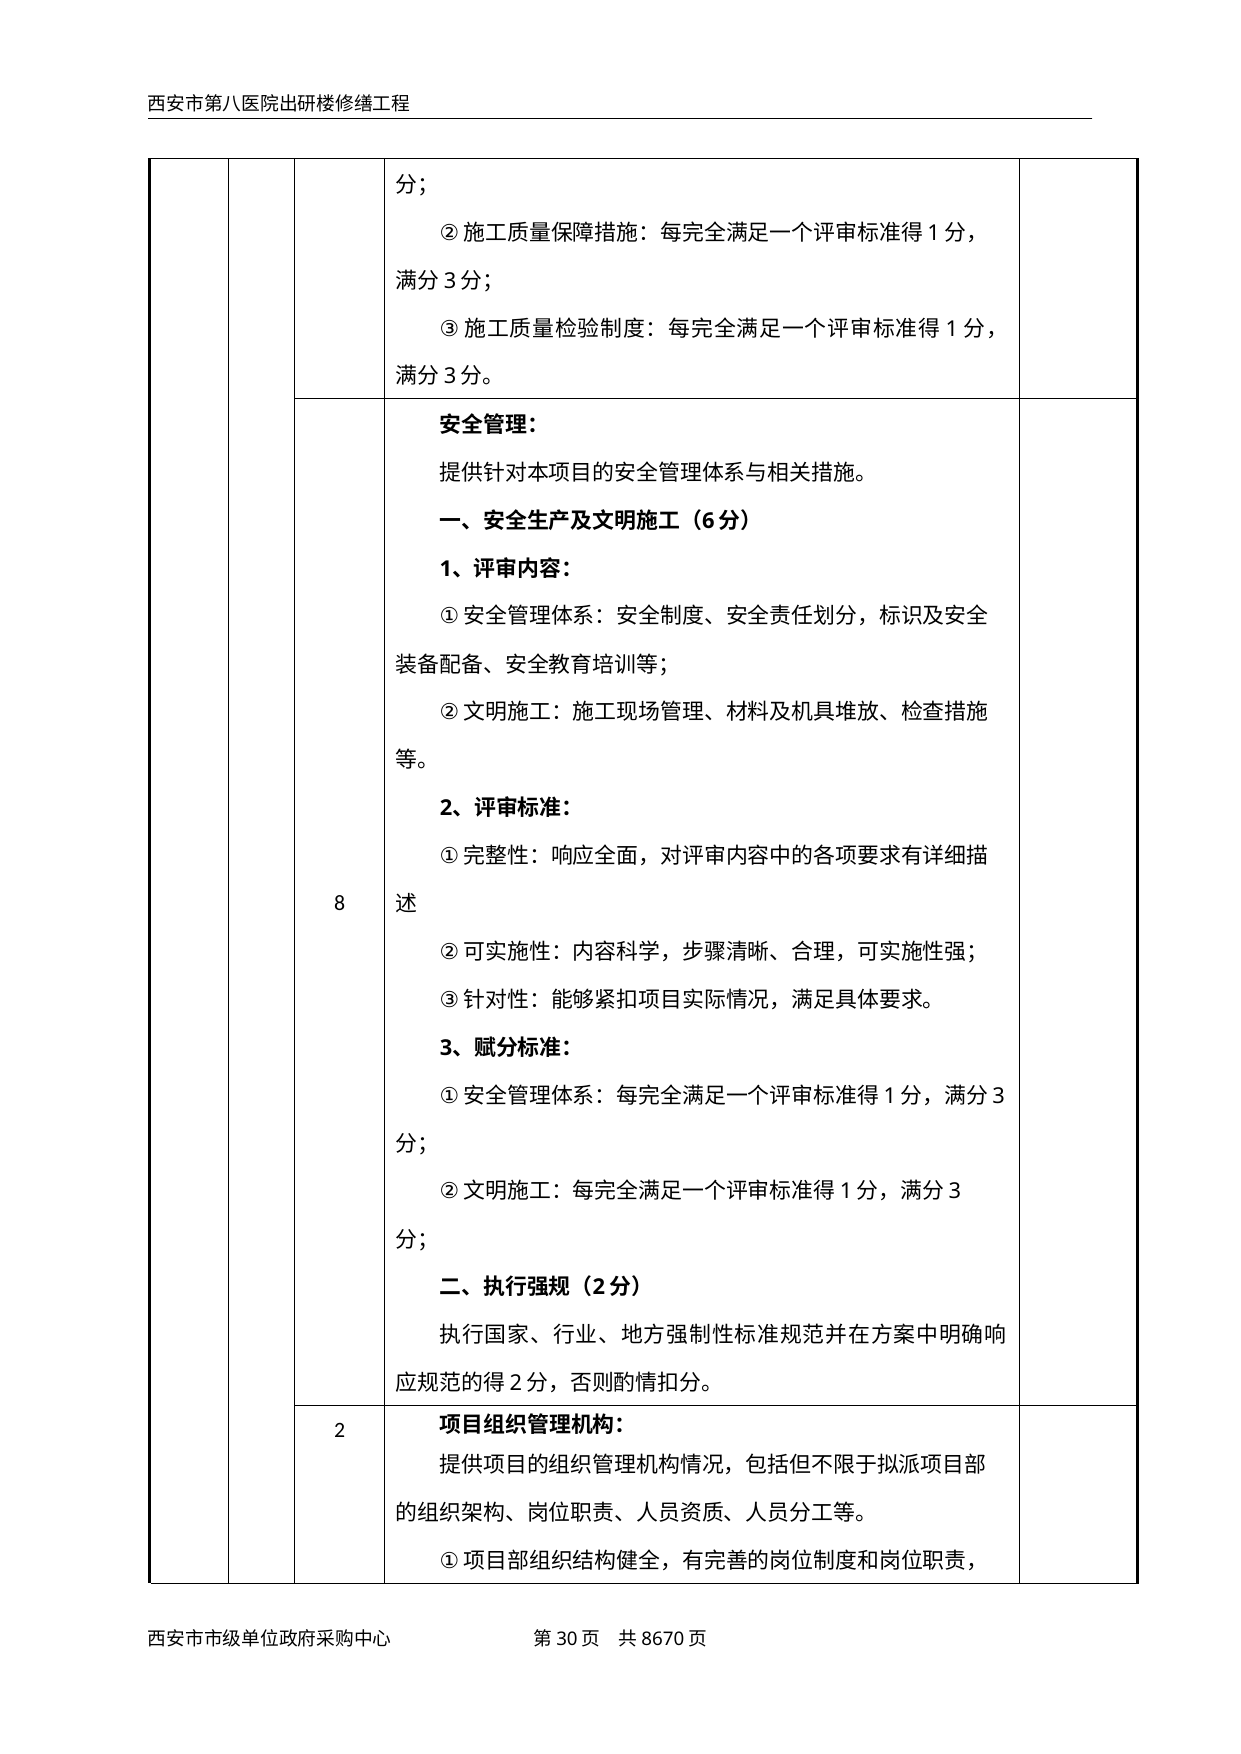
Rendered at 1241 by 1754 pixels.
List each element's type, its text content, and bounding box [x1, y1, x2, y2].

table_cell 9 [295, 159, 384, 398]
table_cell [1020, 159, 1136, 398]
table_cell 安全管理： 提供针对本项目的安全管理体系与相关措施。 一、安全生产及文明施工（6分） 1、评审内容： ①安全管理体系：安全制度、安全责任划分，标识及安全装备配备、安全教育培训等； ②文明施工：施工现场管理、材料及机具堆放、检查措施等。 2、评审标准： ①完整性：响应全面，对评审内容中的各项要求有详细描述 ②可实施性：内容科学，步骤清晰、合理，可实施性强； ③针对性：能够紧扣项目实际情况，满足具体要求。 3、赋分标准： ①安全管理体系：每完全满足一个评审标准得1分，满分3分； ②文明施工：每完全满足一个评审标准得1分，满分3分； 二、执行强规（2分） 执行国家、行业、地方强制性标准规范并在方案中明确响应规范的得2分，否则酌情扣分。 [385, 399, 1019, 1405]
table_cell 8 [295, 399, 384, 1405]
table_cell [385, 159, 1019, 398]
table_cell [1020, 1406, 1136, 1583]
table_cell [385, 1406, 1019, 1583]
table_cell 2 [295, 1406, 384, 1583]
table_cell [1020, 399, 1136, 1405]
